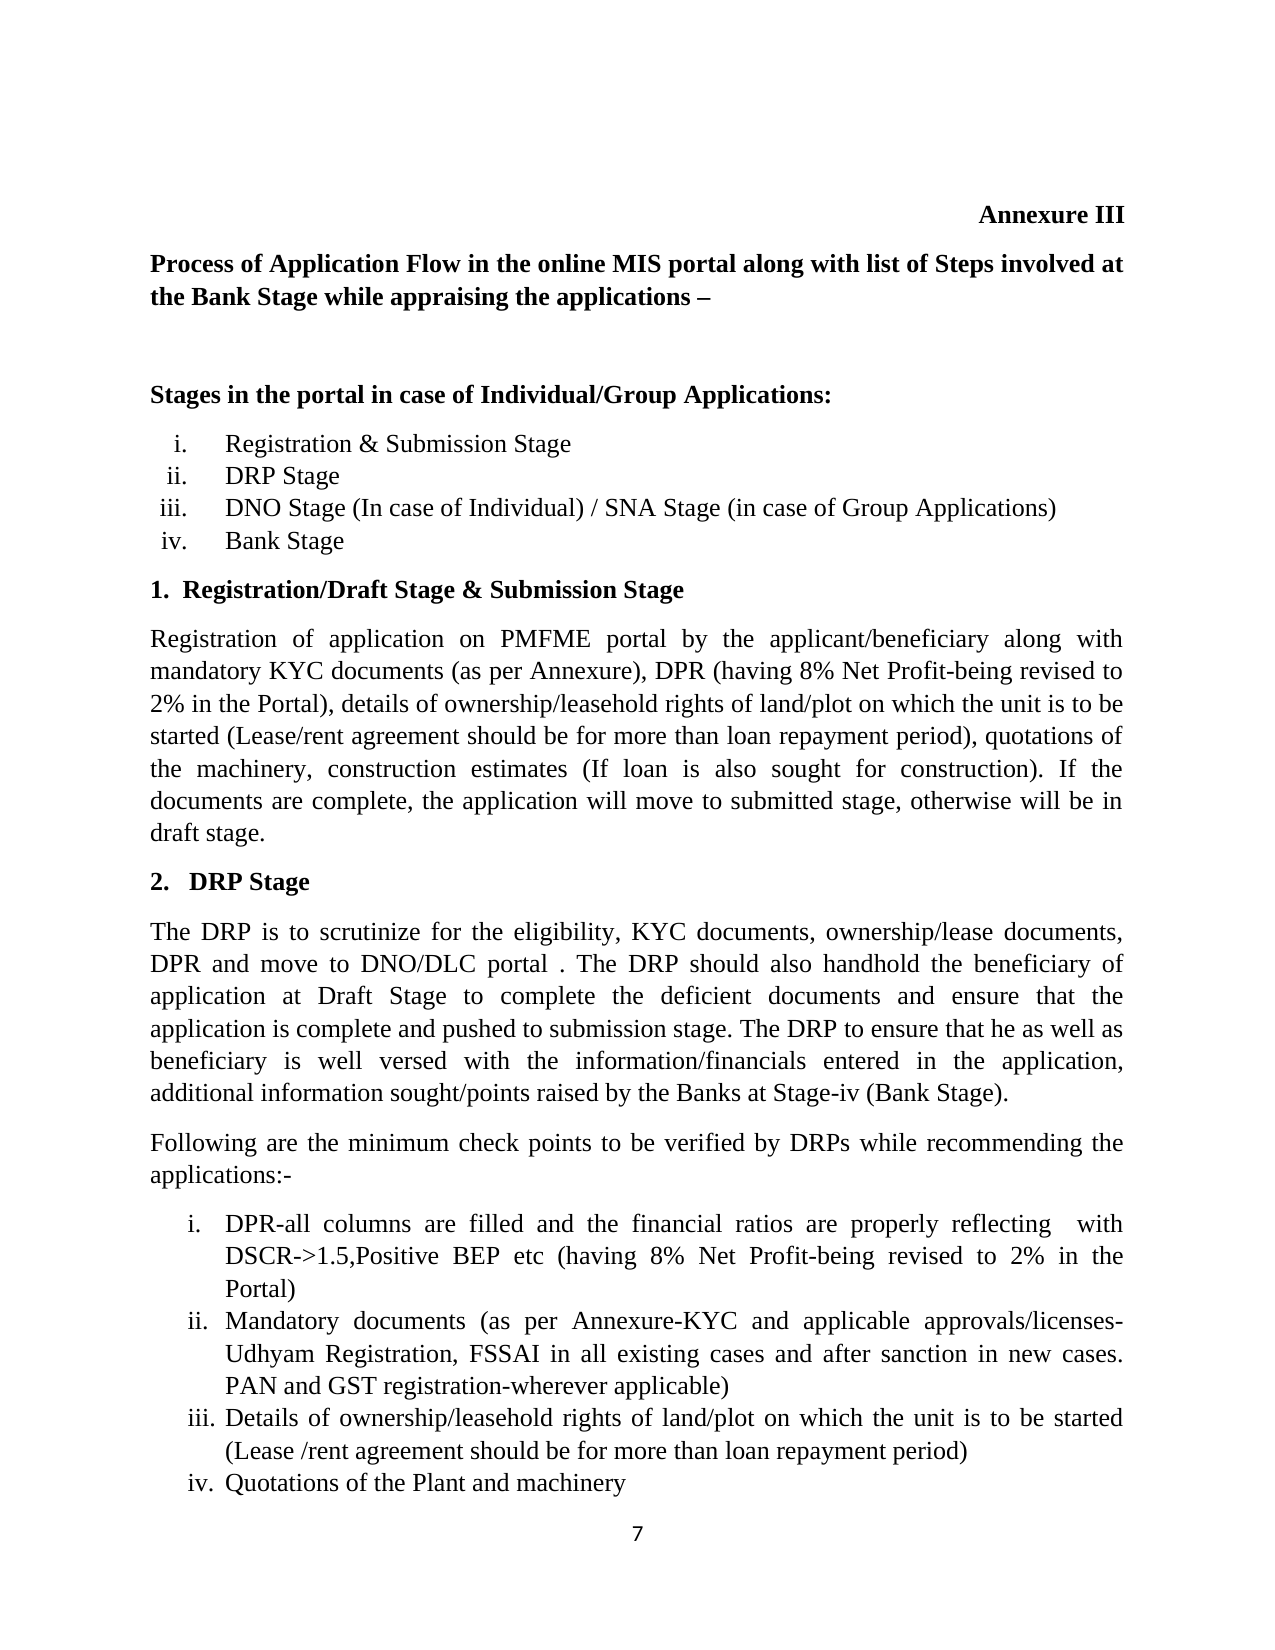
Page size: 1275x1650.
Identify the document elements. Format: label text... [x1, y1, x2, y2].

list DRP Stage [187, 460, 1125, 490]
text Following are the minimum check points to be verified by DRPs while recommending the applications:- [150, 1127, 1125, 1189]
list DNO Stage (In case of Individual) / SNA Stage (in case of Group Applications) [187, 492, 1125, 522]
list Mandatory documents (as per Annexure-KYC and applicable approvals/licenses-Udhyam Registration, FSSAI in all existing cases and after sanction in new cases. PAN and GST registration-wherever applicable) [187, 1305, 1125, 1400]
text Registration of application on PMFME portal by the applicant/beneficiary along with mandatory KYC documents (as per Annexure), DPR (having 8% Net Profit-being revised to 2% in the Portal), details of ownership/leasehold rights of land/plot on which the unit is to be started (Lease/rent agreement should be for more than loan repayment period), quotations of the machinery, construction estimates (If loan is also sought for construction). If the documents are complete, the application will move to submitted stage, otherwise will be in draft stage. [150, 623, 1125, 847]
list Bank Stage [187, 525, 1125, 555]
list Quotations of the Plant and machinery [187, 1467, 1125, 1497]
list DPR-all columns are filled and the financial ratios are properly reflecting with DSCR->1.5,Positive BEP etc (having 8% Net Profit-being revised to 2% in the Portal) [187, 1208, 1125, 1303]
list Details of ownership/leasehold rights of land/plot on which the unit is to be started (Lease /rent agreement should be for more than loan repayment period) [187, 1402, 1125, 1465]
list Registration & Submission Stage [187, 428, 1125, 458]
text The DRP is to scrutinize for the eligibility, KYC documents, ownership/lease documents, DPR and move to DNO/DLC portal . The DRP should also handhold the beneficiary of application at Draft Stage to complete the deficient documents and ensure that the application is complete and pushed to submission stage. The DRP to ensure that he as well as beneficiary is well versed with the information/financials entered in the application, additional information sought/points raised by the Banks at Stage-iv (Bank Stage). [150, 916, 1125, 1107]
text Annexure III [150, 199, 1125, 229]
text Stages in the portal in case of Individual/Group Applications: [150, 379, 1125, 409]
text 1. Registration/Draft Stage & Submission Stage [150, 574, 1125, 604]
text Process of Application Flow in the online MIS portal along with list of Steps involved at the Bank Stage while appraising the applications – [150, 248, 1125, 311]
text 2. DRP Stage [150, 866, 1125, 896]
